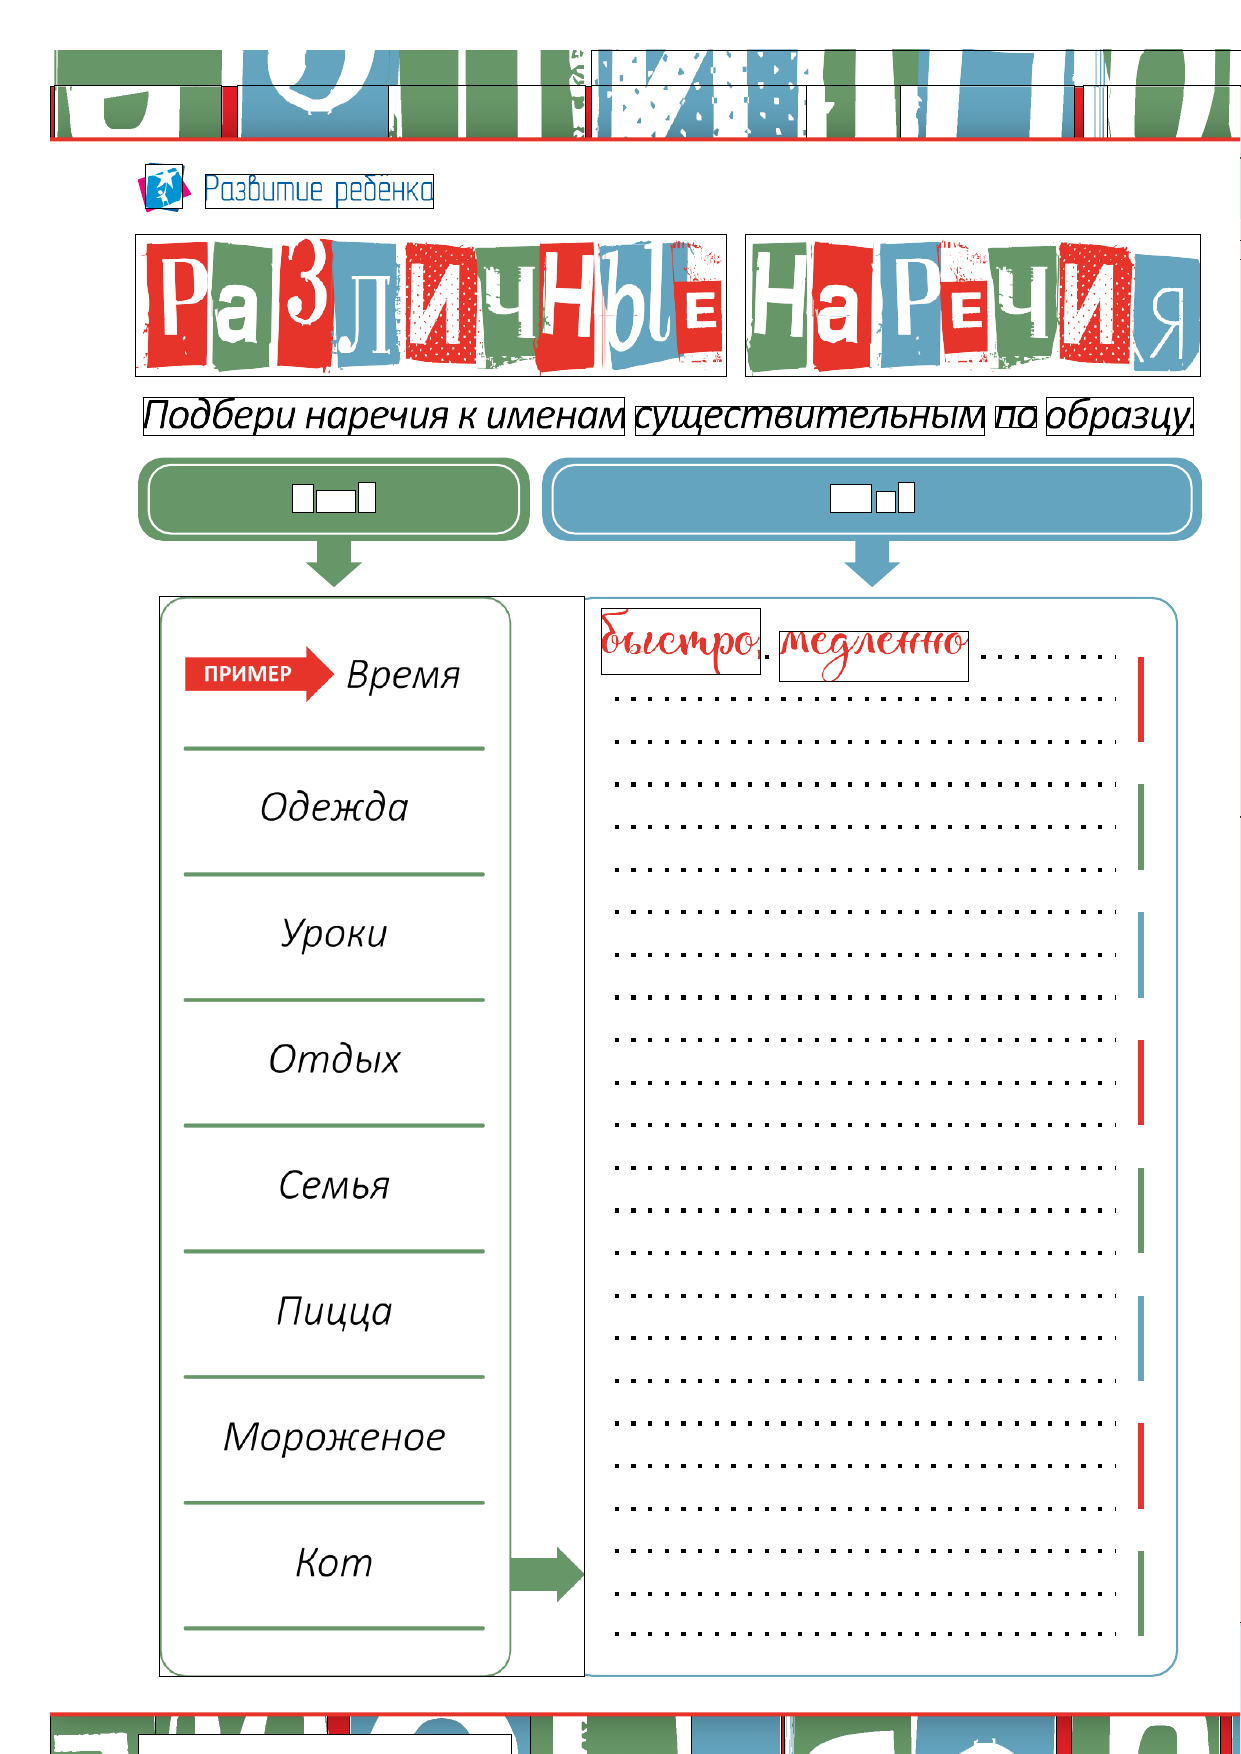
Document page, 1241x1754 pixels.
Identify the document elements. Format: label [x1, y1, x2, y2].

picture [389, 86, 585, 137]
picture [1075, 87, 1083, 137]
picture [238, 86, 388, 137]
picture [55, 86, 221, 137]
picture [592, 51, 1241, 86]
picture [51, 1717, 155, 1754]
picture [139, 1735, 511, 1754]
picture [164, 198, 182, 208]
picture [602, 609, 760, 674]
picture [144, 398, 624, 435]
picture [807, 86, 900, 137]
picture [1221, 1717, 1231, 1754]
picture [877, 492, 895, 512]
picture [317, 491, 355, 512]
picture [586, 87, 591, 137]
picture [901, 86, 1074, 137]
picture [293, 485, 313, 512]
picture [1057, 1717, 1071, 1754]
picture [328, 1717, 349, 1734]
picture [1084, 86, 1107, 137]
picture [1232, 1717, 1241, 1754]
picture [899, 483, 914, 512]
picture [531, 1717, 691, 1754]
picture [592, 86, 806, 137]
picture [692, 1717, 781, 1754]
picture [136, 235, 726, 376]
picture [1072, 1717, 1220, 1754]
picture [831, 485, 871, 512]
picture [746, 235, 1200, 376]
picture [359, 483, 375, 512]
picture [146, 165, 182, 186]
picture [160, 597, 584, 1676]
picture [780, 632, 968, 681]
picture [156, 1717, 327, 1734]
picture [1047, 398, 1193, 435]
picture [785, 1717, 1056, 1754]
picture [996, 407, 1036, 427]
picture [222, 87, 237, 137]
picture [206, 175, 433, 208]
picture [159, 191, 167, 201]
picture [350, 1717, 530, 1754]
picture [1108, 86, 1241, 137]
picture [636, 407, 984, 435]
